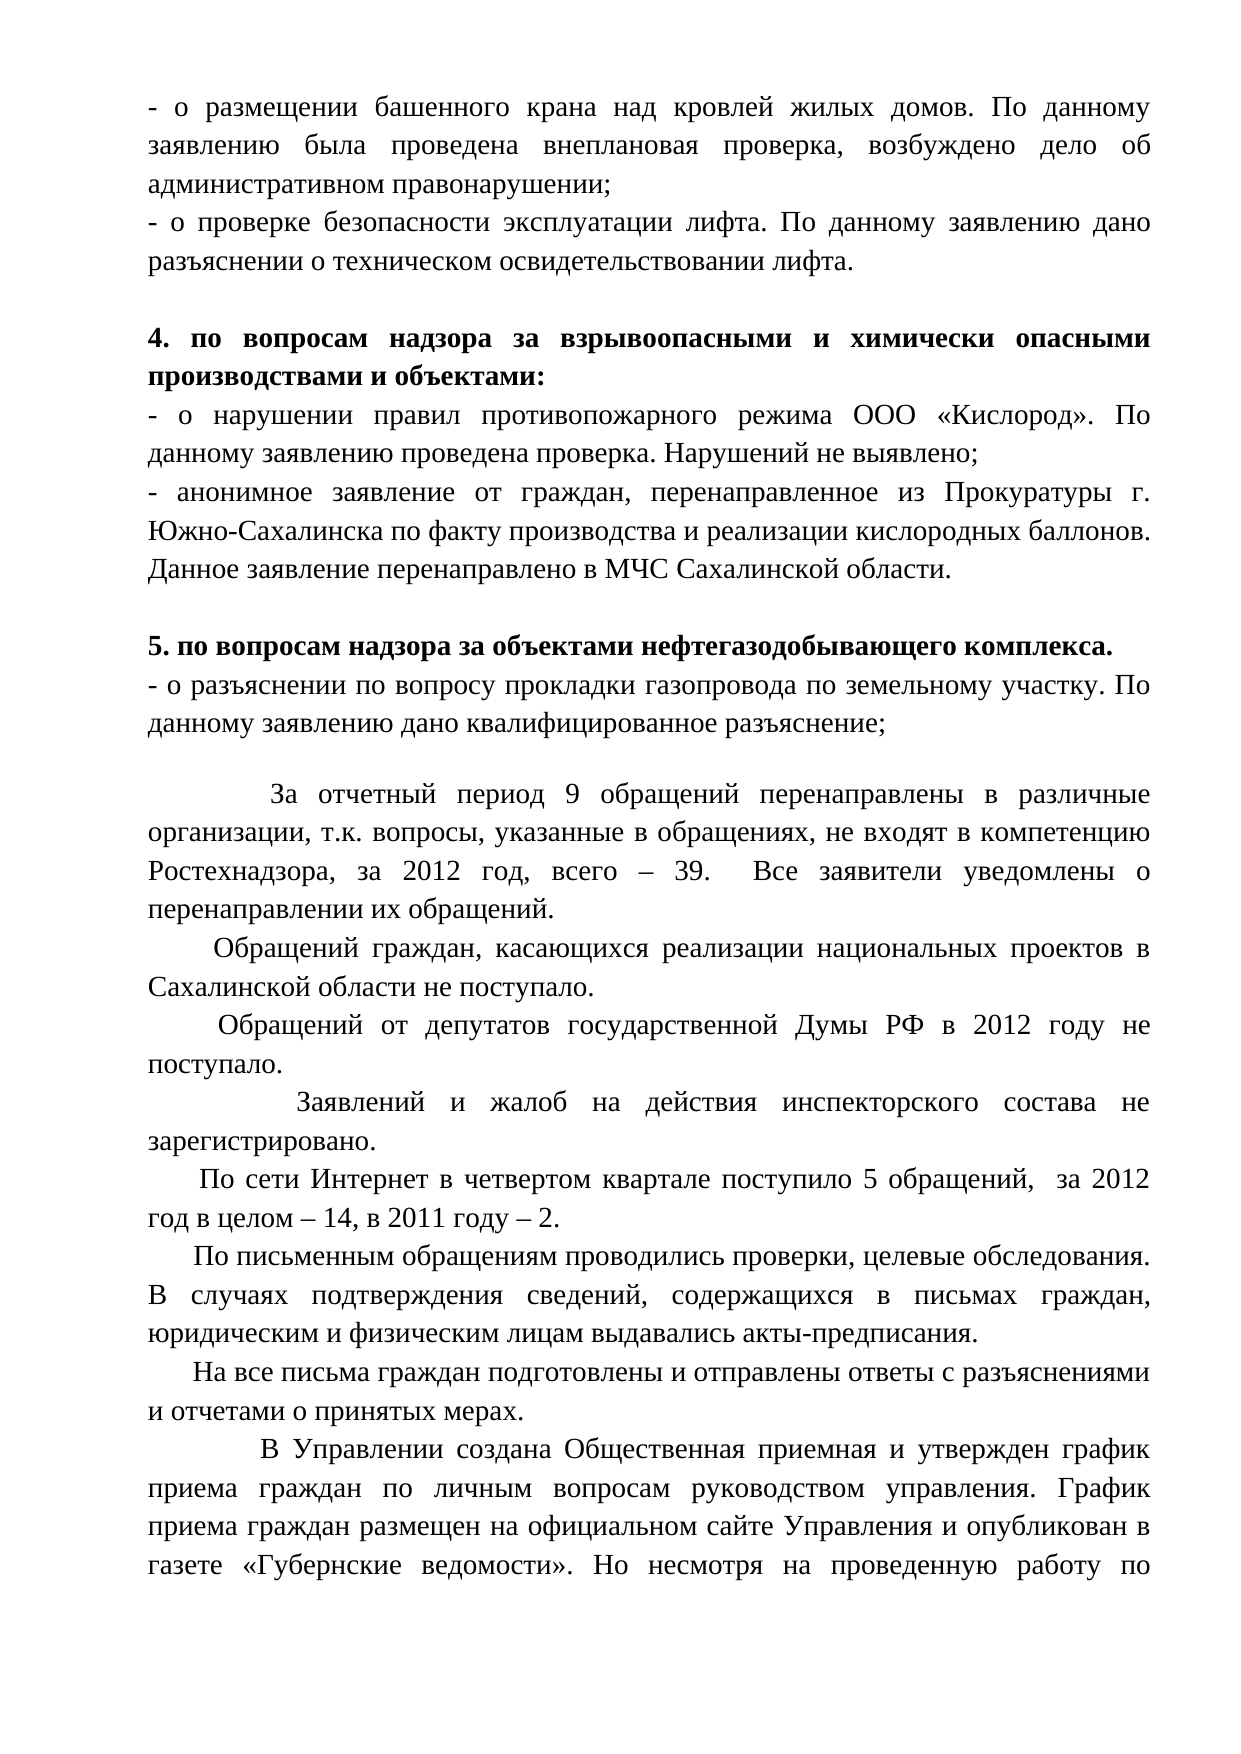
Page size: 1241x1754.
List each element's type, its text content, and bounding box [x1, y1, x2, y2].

text 4. по вопросам надзора за взрывоопасными и химически опасными производствами и объектами: [148, 320, 1152, 392]
text - о разъяснении по вопросу прокладки газопровода по земельному участку. По данному заявлению дано квалифицированное разъяснение; [148, 667, 1152, 739]
text По сети Интернет в четвертом квартале поступило 5 обращений, за 2012 год в целом – 14, в 2011 году – 2. [148, 1161, 1152, 1233]
text - о нарушении правил противопожарного режима ООО «Кислород». По данному заявлению проведена проверка. Нарушений не выявлено; [148, 397, 1152, 469]
text На все письма граждан подготовлены и отправлены ответы с разъяснениями и отчетами о принятых мерах. [148, 1354, 1152, 1426]
text По письменным обращениям проводились проверки, целевые обследования. В случаях подтверждения сведений, содержащихся в письмах граждан, юридическим и физическим лицам выдавались акты-предписания. [148, 1238, 1152, 1349]
text Данное заявление перенаправлено в МЧС Сахалинской области. [148, 551, 1152, 585]
text Обращений граждан, касающихся реализации национальных проектов в Сахалинской области не поступало. [148, 930, 1152, 1002]
text - анонимное заявление от граждан, перенаправленное из Прокуратуры г. Южно-Сахалинска по факту производства и реализации кислородных баллонов. [148, 474, 1152, 546]
text 5. по вопросам надзора за объектами нефтегазодобывающего комплекса. [148, 628, 1152, 662]
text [148, 1431, 1152, 1580]
text За отчетный период 9 обращений перенаправлены в различные организации, т.к. вопросы, указанные в обращениях, не входят в компетенцию Ростехнадзора, за 2012 год, всего – 39. Все заявители уведомлены о перенаправлении их обращений. [148, 776, 1152, 925]
text - о проверке безопасности эксплуатации лифта. По данному заявлению дано разъяснении о техническом освидетельствовании лифта. [148, 204, 1152, 276]
text - о размещении башенного крана над кровлей жилых домов. По данному заявлению была проведена внеплановая проверка, возбуждено дело об административном правонарушении; [148, 89, 1152, 199]
text Обращений от депутатов государственной Думы РФ в 2012 году не поступало. [148, 1007, 1152, 1079]
text Заявлений и жалоб на действия инспекторского состава не зарегистрировано. [148, 1084, 1152, 1156]
